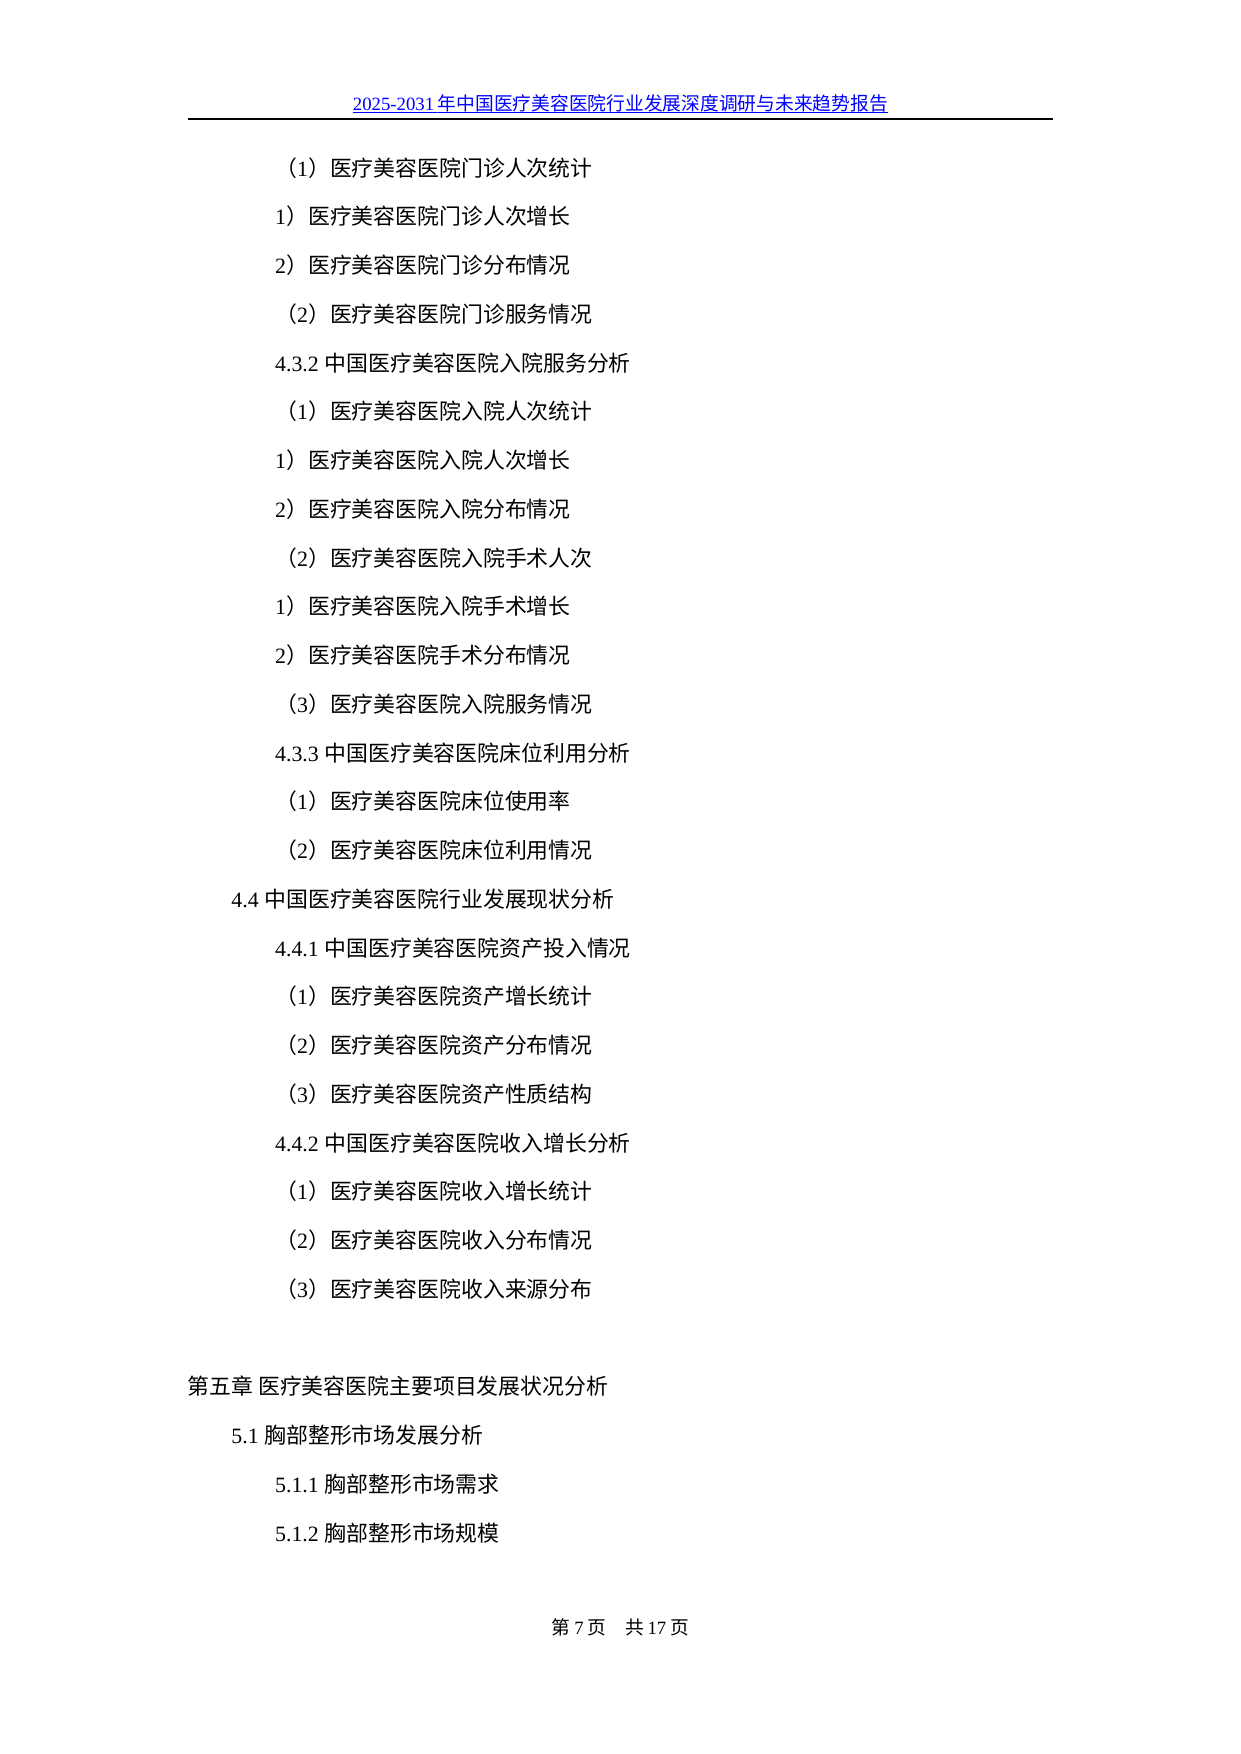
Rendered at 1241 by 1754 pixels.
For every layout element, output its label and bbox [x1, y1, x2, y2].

text [187, 150, 1053, 1548]
